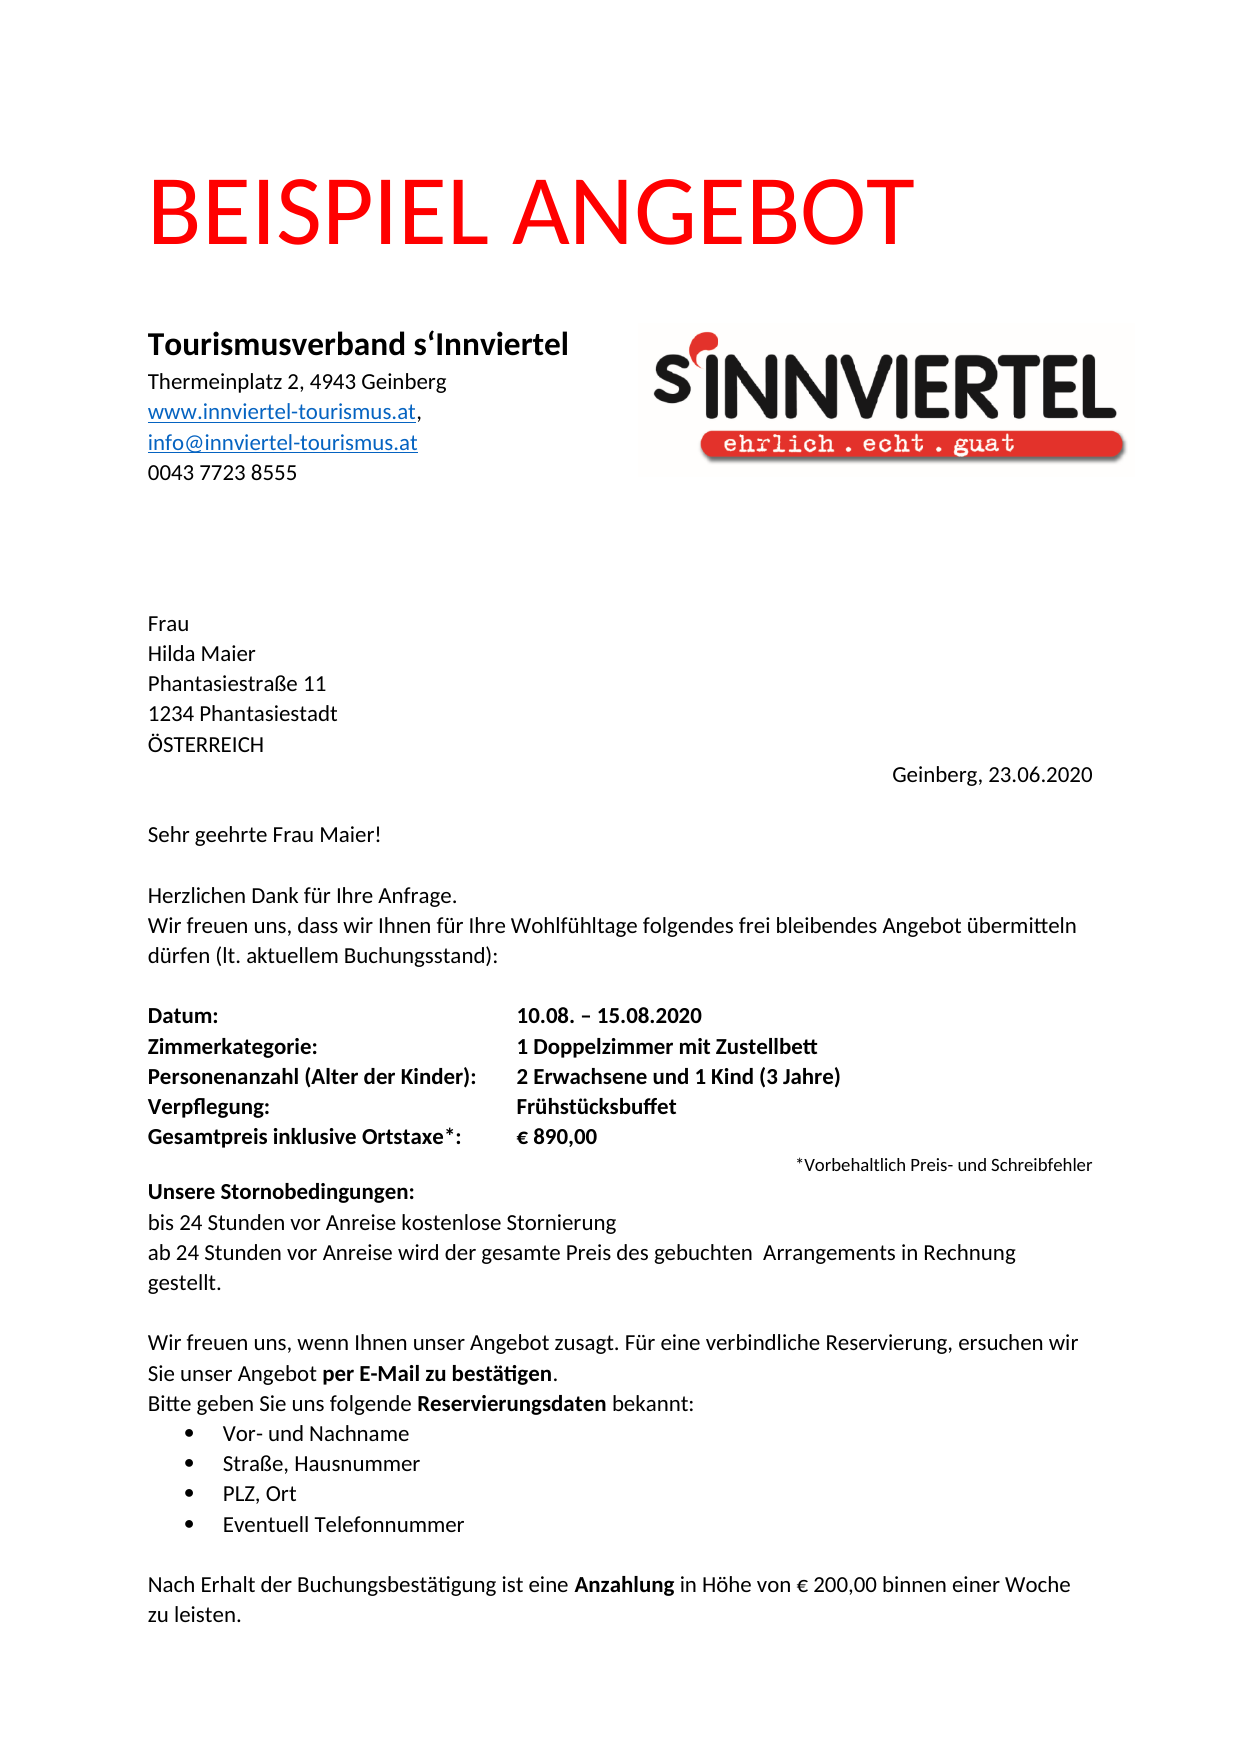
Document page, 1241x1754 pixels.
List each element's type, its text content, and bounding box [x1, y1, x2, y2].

text Hilda Maier [148, 639, 1093, 667]
text Sehr geehrte Frau Maier! [148, 820, 1093, 848]
text Bitte geben Sie uns folgende Reservierungsdaten bekannt: [148, 1389, 1093, 1417]
text Herzlichen Dank für Ihre Anfrage. [148, 881, 1093, 909]
text BEISPIEL ANGEBOT [148, 148, 1093, 270]
text 0043 7723 8555 [148, 458, 1093, 486]
text Zimmerkategorie: 1 Doppelzimmer mit Zustellbett [148, 1032, 1093, 1060]
text www.innviertel-tourismus.at, [148, 397, 637, 426]
list Straße, Hausnummer [185, 1449, 1093, 1477]
text Phantasiestraße 11 [148, 669, 1093, 697]
text Personenanzahl (Alter der Kinder): 2 Erwachsene und 1 Kind (3 Jahre) [148, 1062, 1093, 1090]
text Nach Erhalt der Buchungsbestätigung ist eine Anzahlung in Höhe von € 200,00 binnen einer Woche zu leisten. [148, 1570, 1093, 1628]
text 1234 Phantasiestadt [148, 699, 1093, 728]
text Wir freuen uns, wenn Ihnen unser Angebot zusagt. Für eine verbindliche Reservierung, ersuchen wir Sie unser Angebot per E-Mail zu bestätigen. [148, 1328, 1093, 1387]
text Geinberg, 23.06.2020 [148, 760, 1093, 788]
text Frau [148, 609, 1093, 637]
text bis 24 Stunden vor Anreise kostenlose Stornierung [148, 1208, 1093, 1236]
text Tourismusverband s‘Innviertel [148, 323, 637, 364]
text Thermeinplatz 2, 4943 Geinberg [148, 367, 637, 395]
picture [637, 323, 1135, 477]
text Datum: 10.08. – 15.08.2020 [148, 1002, 1093, 1030]
text info@innviertel-tourismus.at [148, 428, 637, 456]
text Wir freuen uns, dass wir Ihnen für Ihre Wohlfühltage folgendes frei bleibendes Angebot übermitteln dürfen (lt. aktuellem Buchungsstand): [148, 911, 1093, 969]
text Unsere Stornobedingungen: [148, 1177, 1093, 1205]
list Eventuell Telefonnummer [185, 1510, 1093, 1538]
text *Vorbehaltlich Preis- und Schreibfehler [148, 1153, 1093, 1176]
list Vor- und Nachname [185, 1419, 1093, 1447]
list PLZ, Ort [185, 1479, 1093, 1507]
text Verpflegung: Frühstücksbuffet [148, 1092, 1093, 1120]
text Gesamtpreis inklusive Ortstaxe*: € 890,00 [148, 1122, 1093, 1151]
text ÖSTERREICH [148, 730, 1093, 758]
text ab 24 Stunden vor Anreise wird der gesamte Preis des gebuchten Arrangements in Rechnung gestellt. [148, 1238, 1093, 1296]
